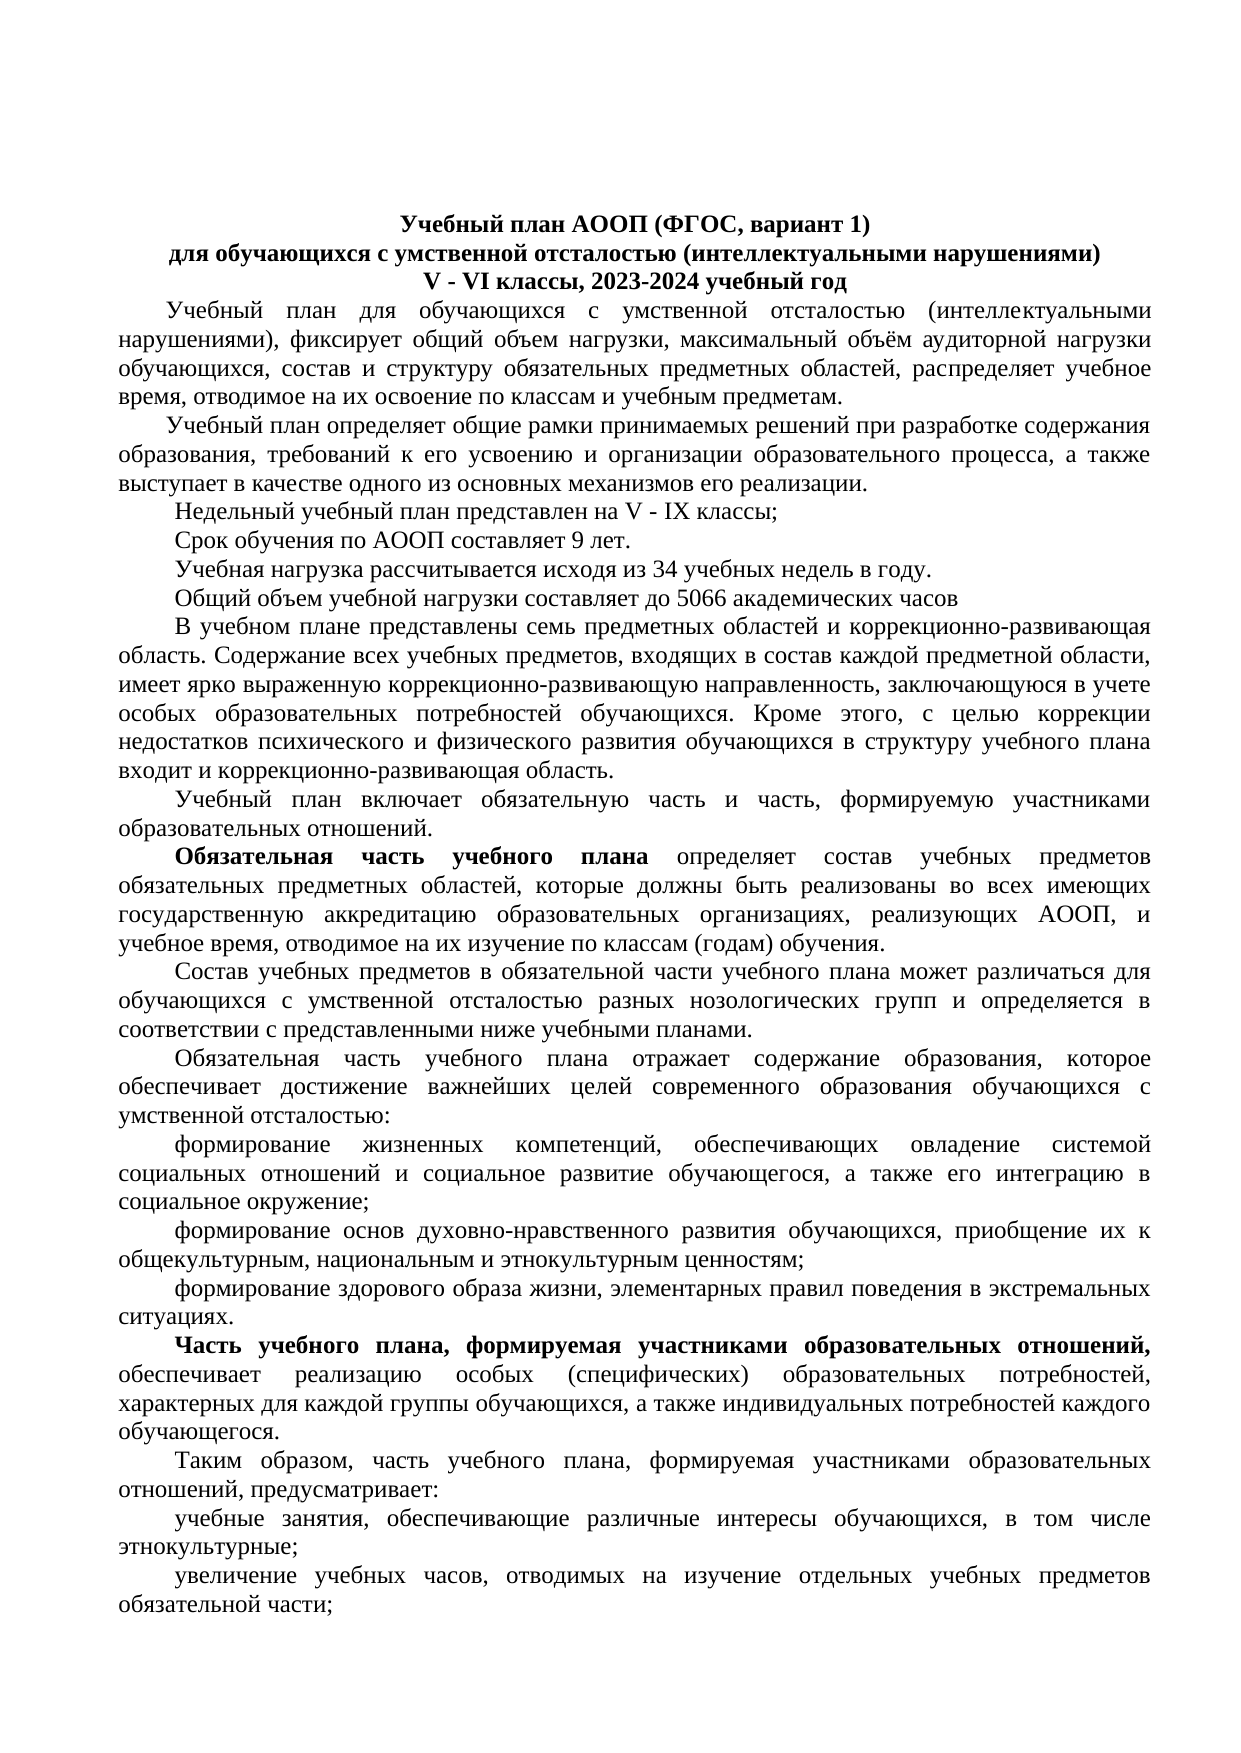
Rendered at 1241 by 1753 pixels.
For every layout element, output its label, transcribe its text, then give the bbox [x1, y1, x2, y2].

text Обязательная часть учебного плана отражает содержание образования, которое обеспечивает достижение важнейших целей современного образования обучающихся с умственной отсталостью: [118, 1043, 1152, 1129]
text Общий объем учебной нагрузки составляет до 5066 академических часов [118, 583, 1152, 611]
text формирование основ духовно-нравственного развития обучающихся, приобщение их к общекультурным, национальным и этнокультурным ценностям; [118, 1215, 1152, 1273]
text Обязательная часть учебного плана определяет состав учебных предметов обязательных предметных областей, которые должны быть реализованы во всех имеющих государственную аккредитацию образовательных организациях, реализующих АООП, и учебное время, отводимое на их изучение по классам (годам) обучения. [118, 841, 1152, 956]
text Состав учебных предметов в обязательной части учебного плана может различаться для обучающихся с умственной отсталостью разных нозологических групп и определяется в соответствии с представленными ниже учебными планами. [118, 956, 1152, 1043]
text Учебный план определяет общие рамки принимаемых решений при разработке содержания образования, требований к его усвоению и организации образовательного процесса, а также выступает в качестве одного из основных механизмов его реализации. [118, 410, 1152, 496]
text учебные занятия, обеспечивающие различные интересы обучающихся, в том числе этнокультурные; [118, 1503, 1152, 1560]
text формирование здорового образа жизни, элементарных правил поведения в экстремальных ситуациях. [118, 1273, 1152, 1330]
text Срок обучения по АООП составляет 9 лет. [118, 525, 1152, 554]
text Учебная нагрузка рассчитывается исходя из 34 учебных недель в году. [118, 554, 1152, 583]
text Учебный план для обучающихся с умственной отсталостью (интеллектуальными нарушениями), фиксирует общий объем нагрузки, максимальный объём аудиторной нагрузки обучающихся, состав и структуру обязательных предметных областей, распределяет учебное время, отводимое на их освоение по классам и учебным предметам. [118, 295, 1152, 410]
text Учебный план включает обязательную часть и часть, формируемую участниками образовательных отношений. [118, 784, 1152, 841]
text Учебный план АООП (ФГОС, вариант 1) для обучающихся с умственной отсталостью (интеллектуальными нарушениями) [118, 209, 1152, 266]
text Таким образом, часть учебного плана, формируемая участниками образовательных отношений, предусматривает: [118, 1445, 1152, 1503]
text В учебном плане представлены семь предметных областей и коррекционно-развивающая область. Содержание всех учебных предметов, входящих в состав каждой предметной области, имеет ярко выраженную коррекционно-развивающую направленность, заключающуюся в учете особых образовательных потребностей обучающихся. Кроме этого, с целью коррекции недостатков психического и физического развития обучающихся в структуру учебного плана входит и коррекционно-развивающая область. [118, 611, 1152, 784]
text формирование жизненных компетенций, обеспечивающих овладение системой социальных отношений и социальное развитие обучающегося, а также его интеграцию в социальное окружение; [118, 1129, 1152, 1215]
text V - VI классы, 2023-2024 учебный год [118, 266, 1152, 295]
text Недельный учебный план представлен на V - IX классы; [118, 496, 1152, 525]
text Часть учебного плана, формируемая участниками образовательных отношений, обеспечивает реализацию особых (специфических) образовательных потребностей, характерных для каждой группы обучающихся, а также индивидуальных потребностей каждого обучающегося. [118, 1330, 1152, 1445]
text увеличение учебных часов, отводимых на изучение отдельных учебных предметов обязательной части; [118, 1560, 1152, 1618]
